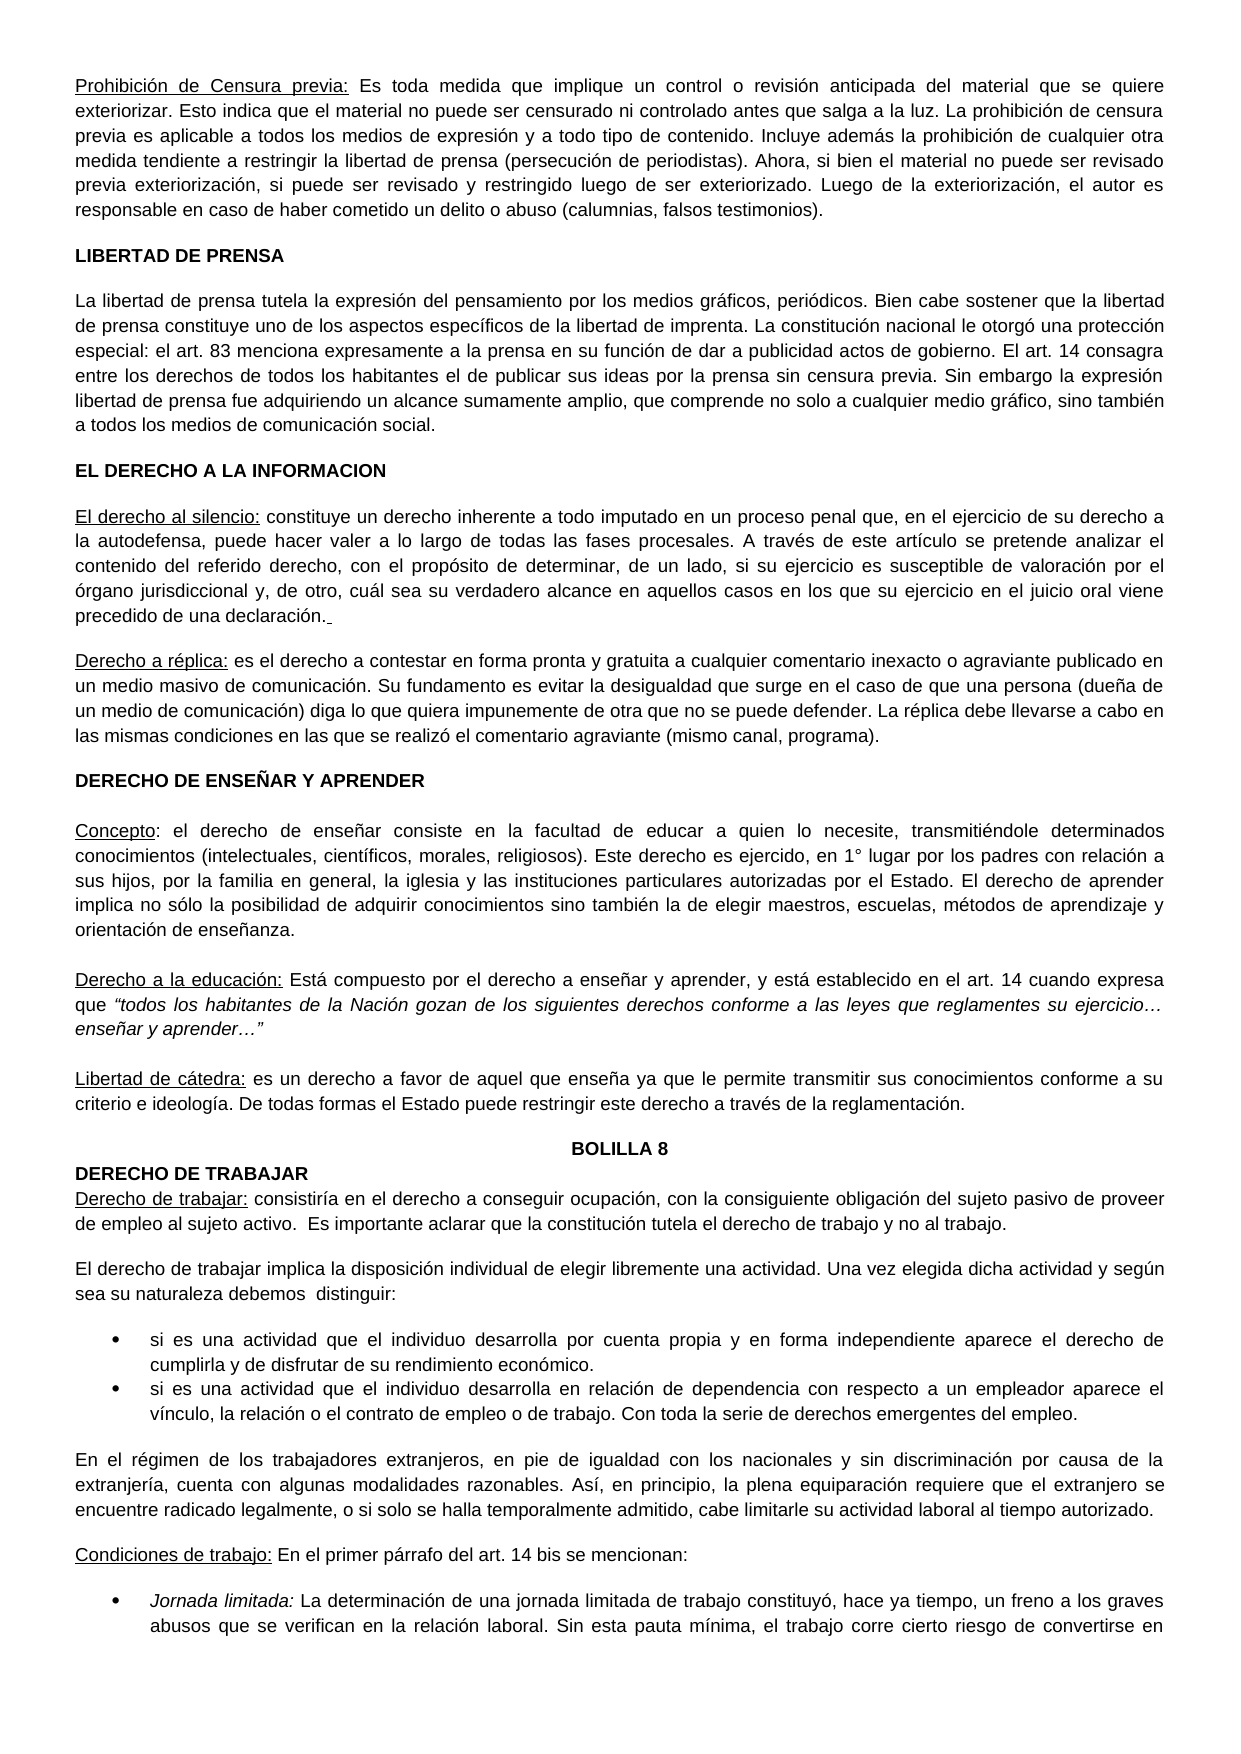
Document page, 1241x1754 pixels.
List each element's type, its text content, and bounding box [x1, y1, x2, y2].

text Derecho a réplica: es el derecho a contestar en forma pronta y gratuita a cualquier comentario inexacto o agraviante publicado en un medio masivo de comunicación. Su fundamento es evitar la desigualdad que surge en el caso de que una persona (dueña de un medio de comunicación) diga lo que quiera impunemente de otra que no se puede defender. La réplica debe llevarse a cabo en las mismas condiciones en las que se realizó el comentario agraviante (mismo canal, programa). [75, 650, 1165, 746]
text Prohibición de Censura previa: Es toda medida que implique un control o revisión anticipada del material que se quiere exteriorizar. Esto indica que el material no puede ser censurado ni controlado antes que salga a la luz. La prohibición de censura previa es aplicable a todos los medios de expresión y a todo tipo de contenido. Incluye además la prohibición de cualquier otra medida tendiente a restringir la libertad de prensa (persecución de periodistas). Ahora, si bien el material no puede ser revisado previa exteriorización, si puede ser revisado y restringido luego de ser exteriorizado. Luego de la exteriorización, el autor es responsable en caso de haber cometido un delito o abuso (calumnias, falsos testimonios). [75, 75, 1165, 221]
list DERECHO DE ENSEÑAR Y APRENDER [75, 770, 1165, 792]
text El derecho de trabajar implica la disposición individual de elegir libremente una actividad. Una vez elegida dicha actividad y según sea su naturaleza debemos distinguir: [75, 1258, 1165, 1304]
list LIBERTAD DE PRENSA [75, 244, 1165, 266]
text La libertad de prensa tutela la expresión del pensamiento por los medios gráficos, periódicos. Bien cabe sostener que la libertad de prensa constituye uno de los aspectos específicos de la libertad de imprenta. La constitución nacional le otorgó una protección especial: el art. 83 menciona expresamente a la prensa en su función de dar a publicidad actos de gobierno. El art. 14 consagra entre los derechos de todos los habitantes el de publicar sus ideas por la prensa sin censura previa. Sin embargo la expresión libertad de prensa fue adquiriendo un alcance sumamente amplio, que comprende no solo a cualquier medio gráfico, sino también a todos los medios de comunicación social. [75, 290, 1165, 436]
list Derecho a la educación: Está compuesto por el derecho a enseñar y aprender, y está establecido en el art. 14 cuando expresa que “todos los habitantes de la Nación gozan de los siguientes derechos conforme a las leyes que reglamentes su ejercicio…enseñar y aprender…” [75, 968, 1165, 1040]
list si es una actividad que el individuo desarrolla en relación de dependencia con respecto a un empleador aparece el vínculo, la relación o el contrato de empleo o de trabajo. Con toda la serie de derechos emergentes del empleo. [112, 1378, 1165, 1425]
text EL DERECHO A LA INFORMACION [75, 460, 1165, 481]
list si es una actividad que el individuo desarrolla por cuenta propia y en forma independiente aparece el derecho de cumplirla y de disfrutar de su rendimiento económico. [112, 1328, 1165, 1375]
list Concepto: el derecho de enseñar consiste en la facultad de educar a quien lo necesite, transmitiéndole determinados conocimientos (intelectuales, científicos, morales, religiosos). Este derecho es ejercido, en 1° lugar por los padres con relación a sus hijos, por la familia en general, la iglesia y las instituciones particulares autorizadas por el Estado. El derecho de aprender implica no sólo la posibilidad de adquirir conocimientos sino también la de elegir maestros, escuelas, métodos de aprendizaje y orientación de enseñanza. [75, 820, 1165, 941]
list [112, 1589, 1165, 1636]
list Libertad de cátedra: es un derecho a favor de aquel que enseña ya que le permite transmitir sus conocimientos conforme a su criterio e ideología. De todas formas el Estado puede restringir este derecho a través de la reglamentación. [75, 1068, 1165, 1114]
text El derecho al silencio: constituye un derecho inherente a todo imputado en un proceso penal que, en el ejercicio de su derecho a la autodefensa, puede hacer valer a lo largo de todas las fases procesales. A través de este artículo se pretende analizar el contenido del referido derecho, con el propósito de determinar, de un lado, si su ejercicio es susceptible de valoración por el órgano jurisdiccional y, de otro, cuál sea su verdadero alcance en aquellos casos en los que su ejercicio en el juicio oral viene precedido de una declaración. [75, 505, 1165, 626]
text Derecho de trabajar: consistiría en el derecho a conseguir ocupación, con la consiguiente obligación del sujeto pasivo de proveer de empleo al sujeto activo. Es importante aclarar que la constitución tutela el derecho de trabajo y no al trabajo. [75, 1188, 1165, 1234]
text BOLILLA 8 [75, 1138, 1164, 1160]
text Condiciones de trabajo: En el primer párrafo del art. 14 bis se mencionan: [75, 1544, 1165, 1566]
text DERECHO DE TRABAJAR [75, 1163, 1164, 1184]
text En el régimen de los trabajadores extranjeros, en pie de igualdad con los nacionales y sin discriminación por causa de la extranjería, cuenta con algunas modalidades razonables. Así, en principio, la plena equiparación requiere que el extranjero se encuentre radicado legalmente, o si solo se halla temporalmente admitido, cabe limitarle su actividad laboral al tiempo autorizado. [75, 1449, 1165, 1520]
